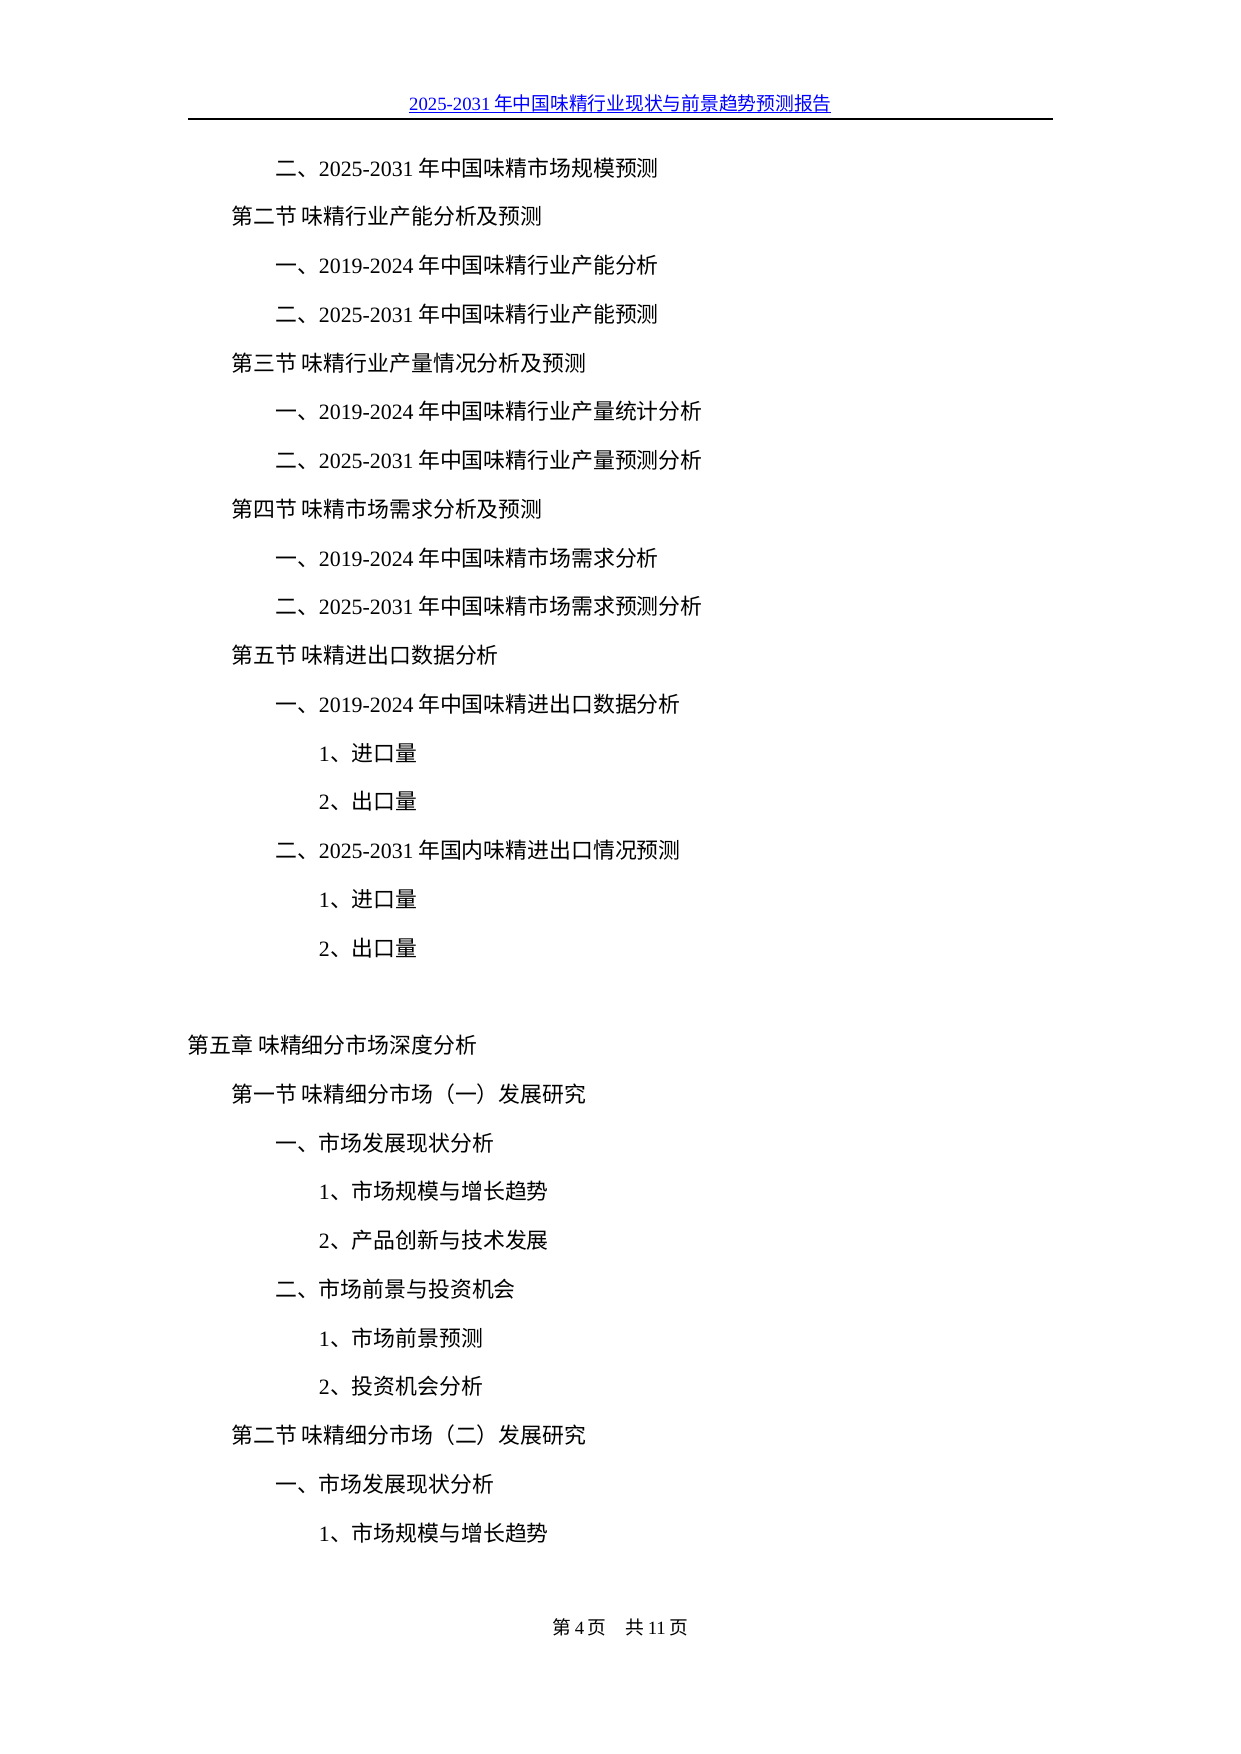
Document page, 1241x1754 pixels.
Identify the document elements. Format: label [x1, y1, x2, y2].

text [187, 150, 1053, 1548]
